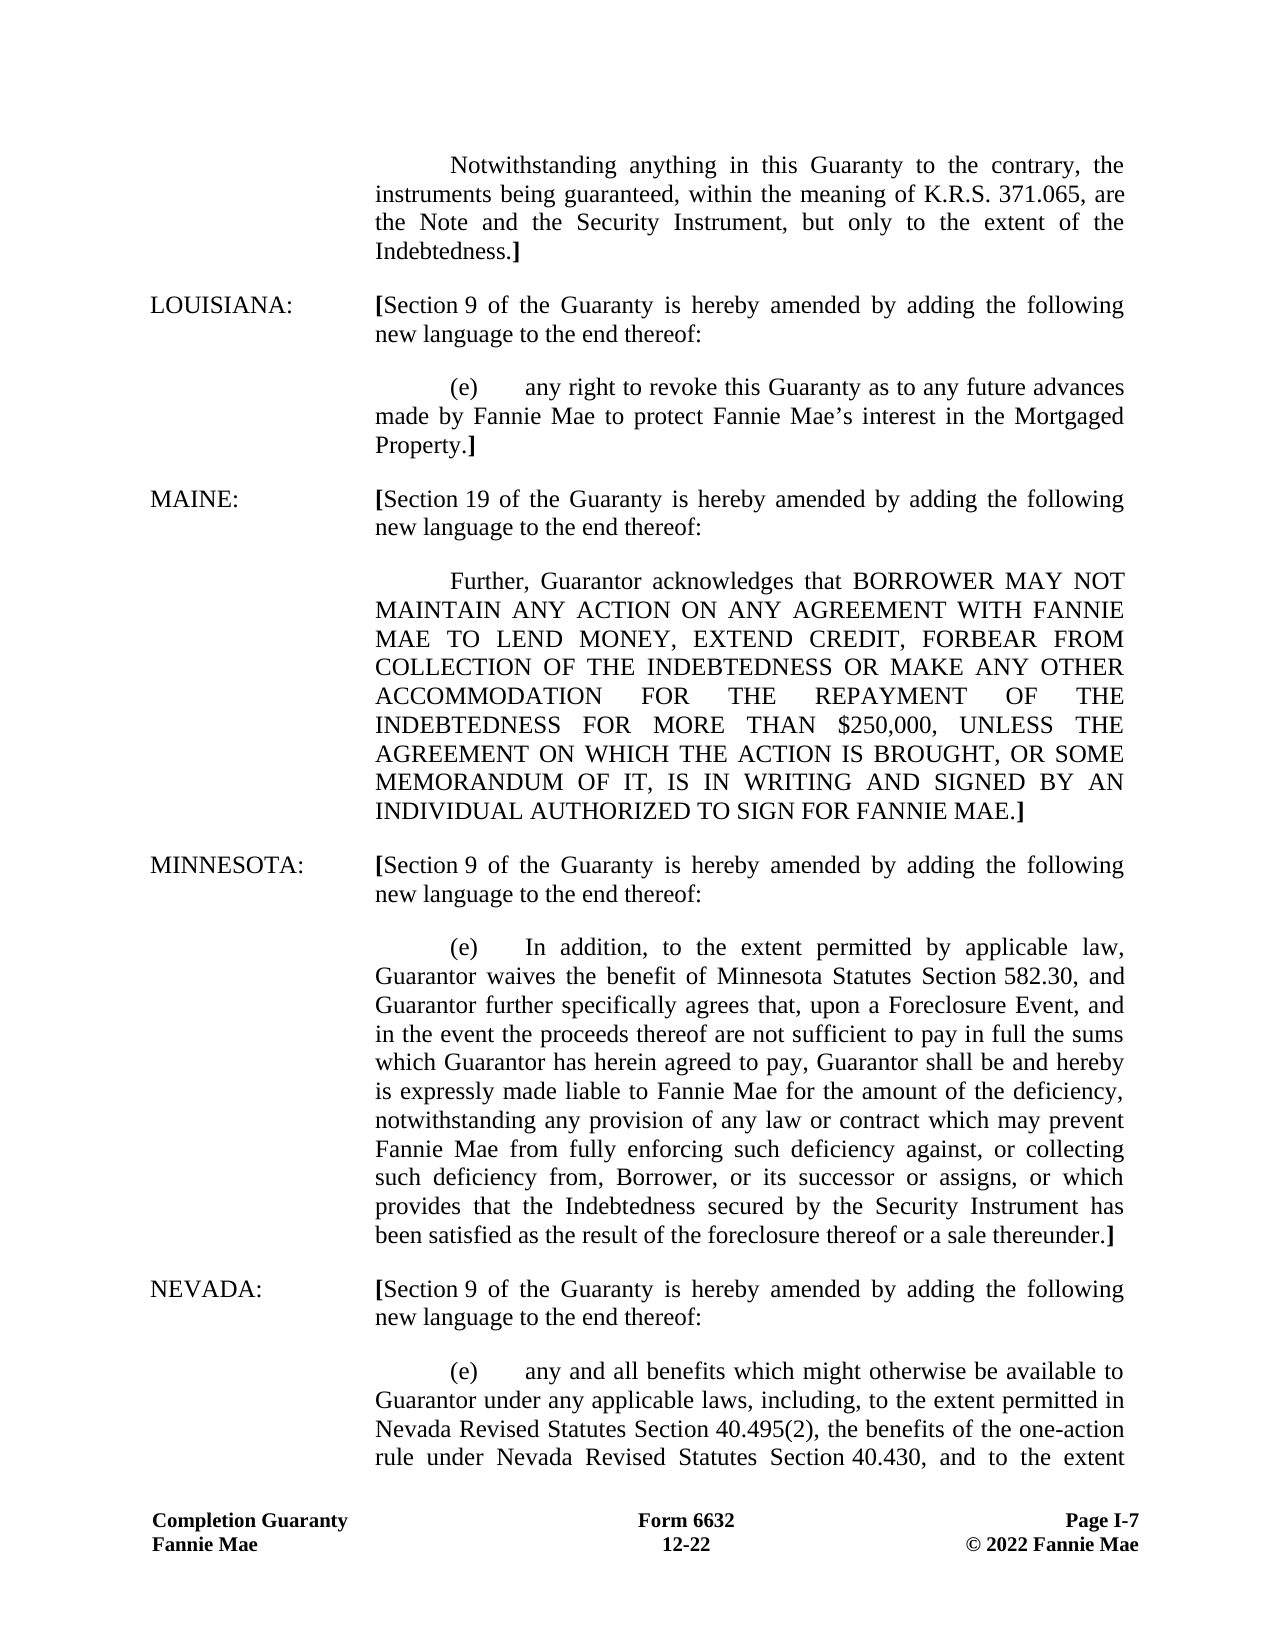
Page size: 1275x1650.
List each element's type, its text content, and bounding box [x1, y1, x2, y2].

text Notwithstanding anything in this Guaranty to the contrary, the instruments being guaranteed, within the meaning of K.R.S. 371.065, are the Note and the Security Instrument, but only to the extent of the Indebtedness.] [375, 150, 1125, 265]
text (e) In addition, to the extent permitted by applicable law, Guarantor waives the benefit of Minnesota Statutes Section 582.30, and Guarantor further specifically agrees that, upon a Foreclosure Event, and in the event the proceeds thereof are not sufficient to pay in full the sums which Guarantor has herein agreed to pay, Guarantor shall be and hereby is expressly made liable to Fannie Mae for the amount of the deficiency, notwithstanding any provision of any law or contract which may prevent Fannie Mae from fully enforcing such deficiency against, or collecting such deficiency from, Borrower, or its successor or assigns, or which provides that the Indebtedness secured by the Security Instrument has been satisfied as the result of the foreclosure thereof or a sale thereunder.] [375, 932, 1125, 1249]
text MINNESOTA: [Section 9 of the Guaranty is hereby amended by adding the following new language to the end thereof: [150, 850, 1125, 907]
text NEVADA: [Section 9 of the Guaranty is hereby amended by adding the following new language to the end thereof: [150, 1274, 1125, 1331]
text LOUISIANA: [Section 9 of the Guaranty is hereby amended by adding the following new language to the end thereof: [150, 290, 1125, 347]
text Further, Guarantor acknowledges that Borrower may not maintain any action on any agreement with FANNIE MAE to lend money, extend credit, forbear from collection of the indebtedness or make any other accommodation for the repayment of the indebtedness for more than $250,000, unless the agreement on which the action is brought, or some memorandum of it, is in writing and signed by an individual authorized to sign for FANNIE MAE.] [375, 566, 1125, 825]
text MAINE: [Section 19 of the Guaranty is hereby amended by adding the following new language to the end thereof: [150, 484, 1125, 541]
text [375, 1356, 1125, 1471]
text (e) any right to revoke this Guaranty as to any future advances made by Fannie Mae to protect Fannie Mae’s interest in the Mortgaged Property.] [375, 372, 1125, 459]
